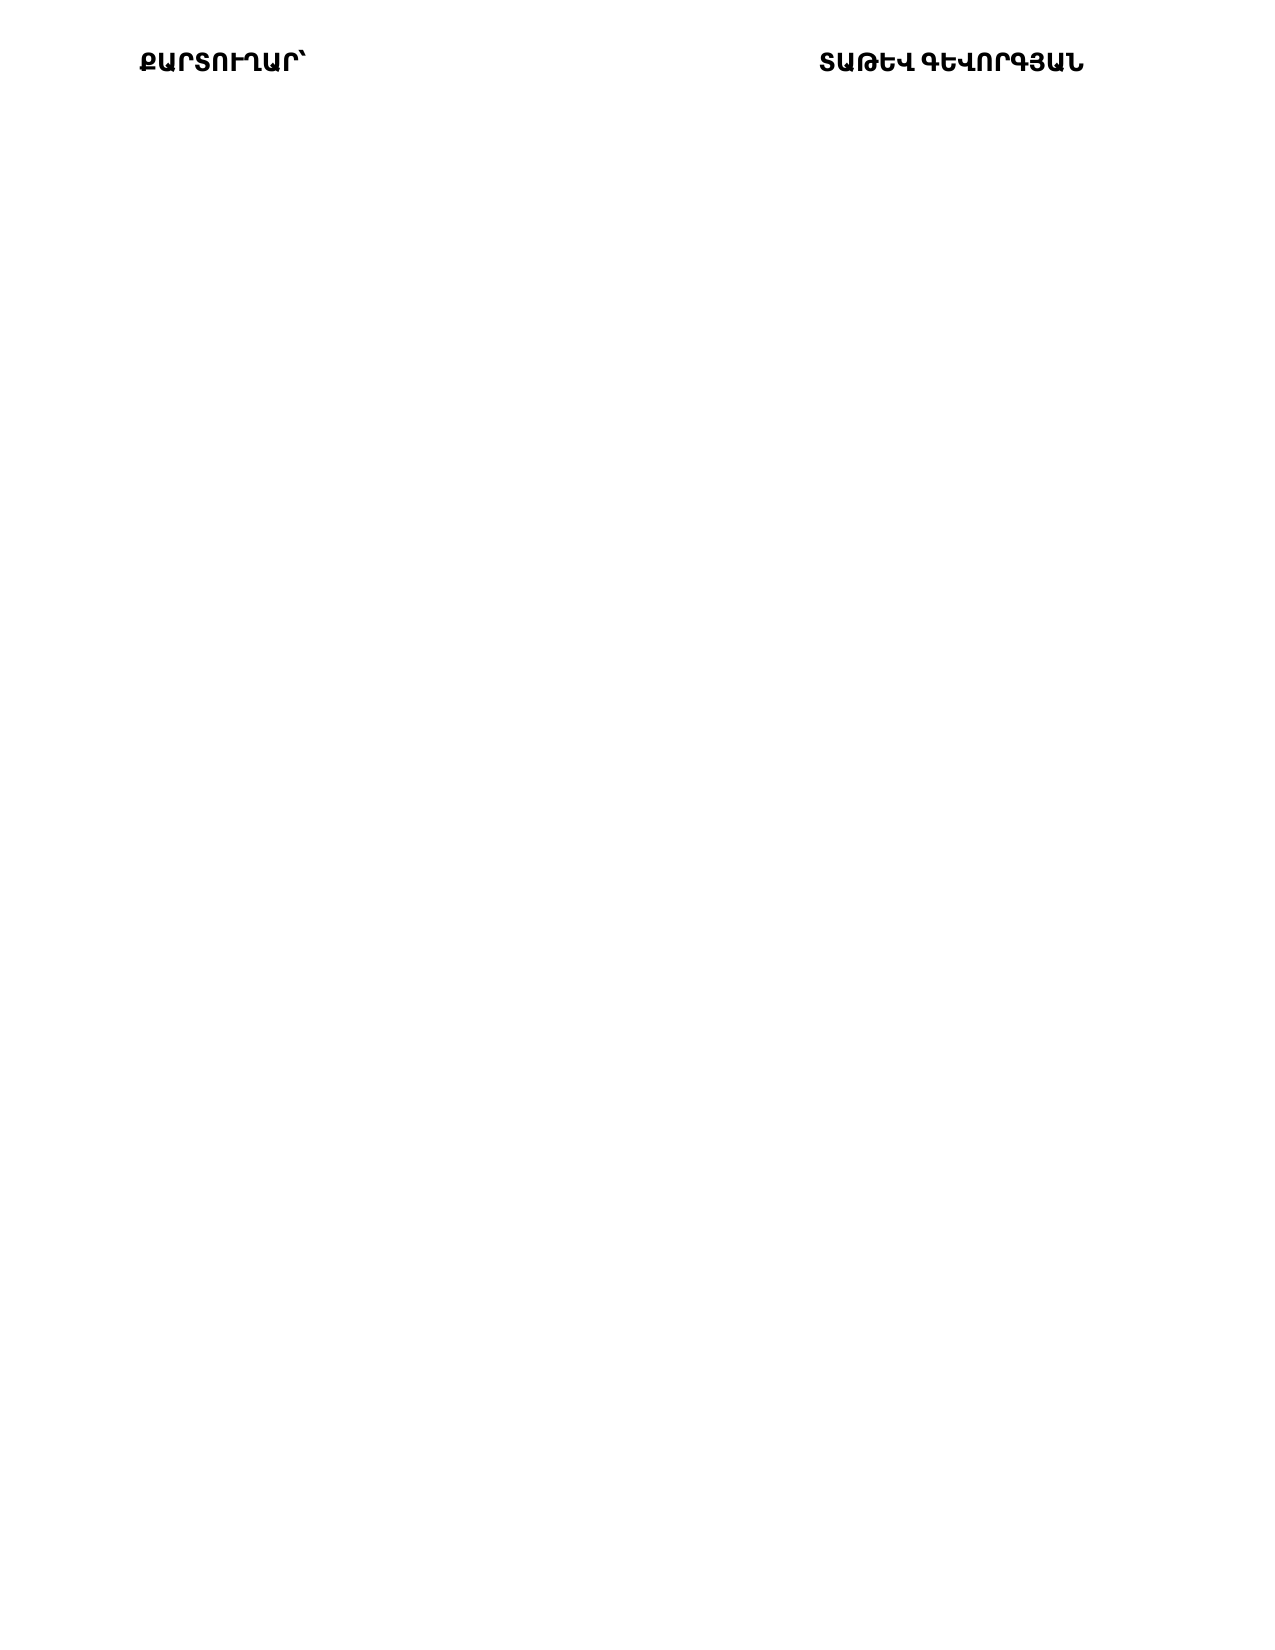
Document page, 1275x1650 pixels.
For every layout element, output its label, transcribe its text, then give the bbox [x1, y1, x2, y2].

text ՔԱՐՏՈՒՂԱՐ՝ ՏԱԹԵՎ ԳԵՎՈՐԳՅԱՆ [133, 44, 1196, 78]
